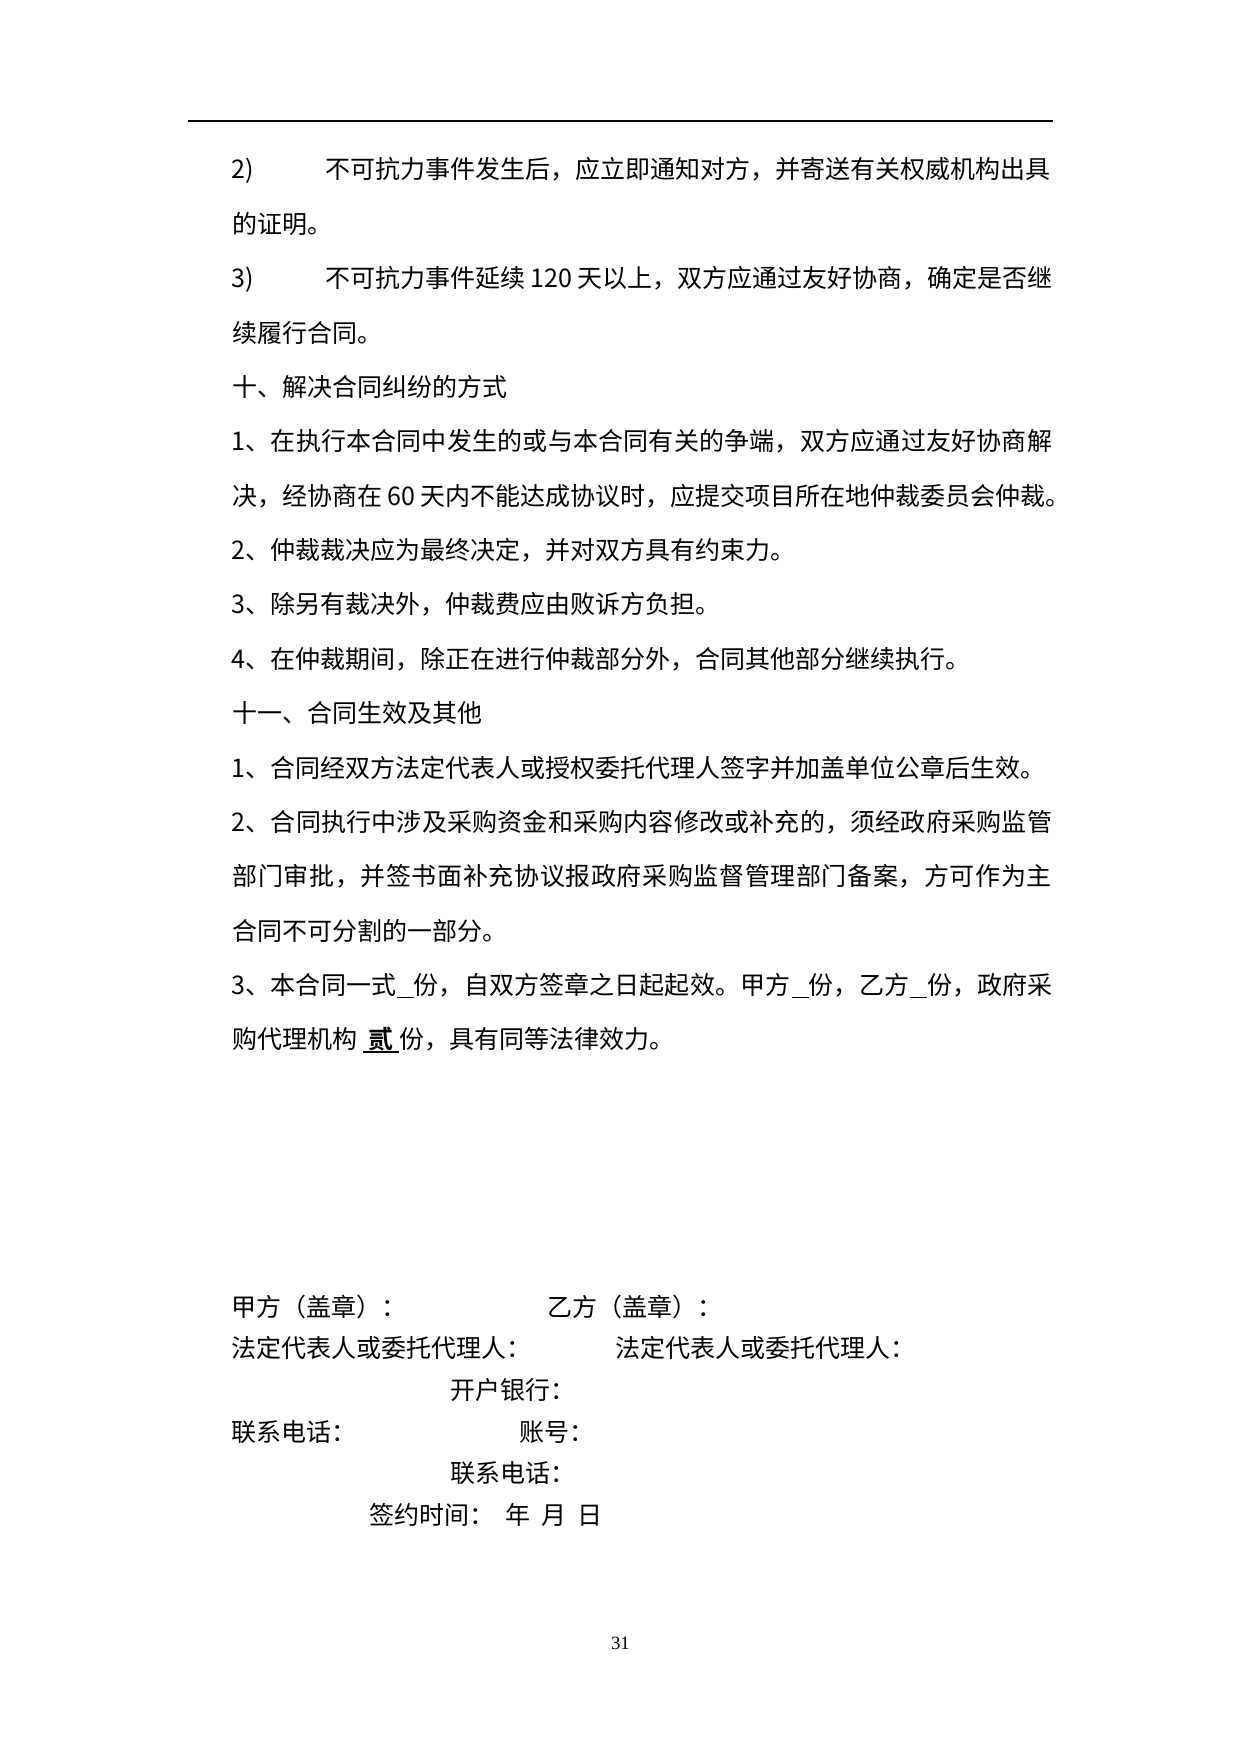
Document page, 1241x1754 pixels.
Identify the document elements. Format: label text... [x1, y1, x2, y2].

text 联系电话： 账号： [232, 1408, 1053, 1449]
text 联系电话： [232, 1449, 1053, 1491]
list 不可抗力事件发生后，应立即通知对方，并寄送有关权威机构出具的证明。 [232, 150, 1053, 241]
text 签约时间： 年 月 日 [232, 1491, 1053, 1533]
list 在仲裁期间，除正在进行仲裁部分外，合同其他部分继续执行。 [232, 639, 1053, 676]
list 本合同一式 份，自双方签章之日起起效。甲方 份，乙方 份，政府采购代理机构 贰 份，具有同等法律效力。 [232, 966, 1053, 1056]
list 在执行本合同中发生的或与本合同有关的争端，双方应通过友好协商解决，经协商在60天内不能达成协议时，应提交项目所在地仲裁委员会仲裁。 [232, 422, 1053, 512]
list 不可抗力事件延续120天以上，双方应通过友好协商，确定是否继续履行合同。 [232, 259, 1053, 349]
text 法定代表人或委托代理人： 法定代表人或委托代理人： [232, 1324, 1053, 1366]
list 合同执行中涉及采购资金和采购内容修改或补充的，须经政府采购监管部门审批，并签书面补充协议报政府采购监督管理部门备案，方可作为主合同不可分割的一部分。 [232, 802, 1053, 947]
list 除另有裁决外，仲裁费应由败诉方负担。 [232, 585, 1053, 621]
list 合同经双方法定代表人或授权委托代理人签字并加盖单位公章后生效。 [232, 748, 1053, 784]
text 甲方（盖章）： 乙方（盖章）： [232, 1283, 1053, 1324]
text 十、解决合同纠纷的方式 [232, 367, 1053, 404]
list 仲裁裁决应为最终决定，并对双方具有约束力。 [232, 531, 1053, 567]
text 开户银行： [232, 1366, 1053, 1408]
text 十一、合同生效及其他 [232, 694, 1053, 730]
